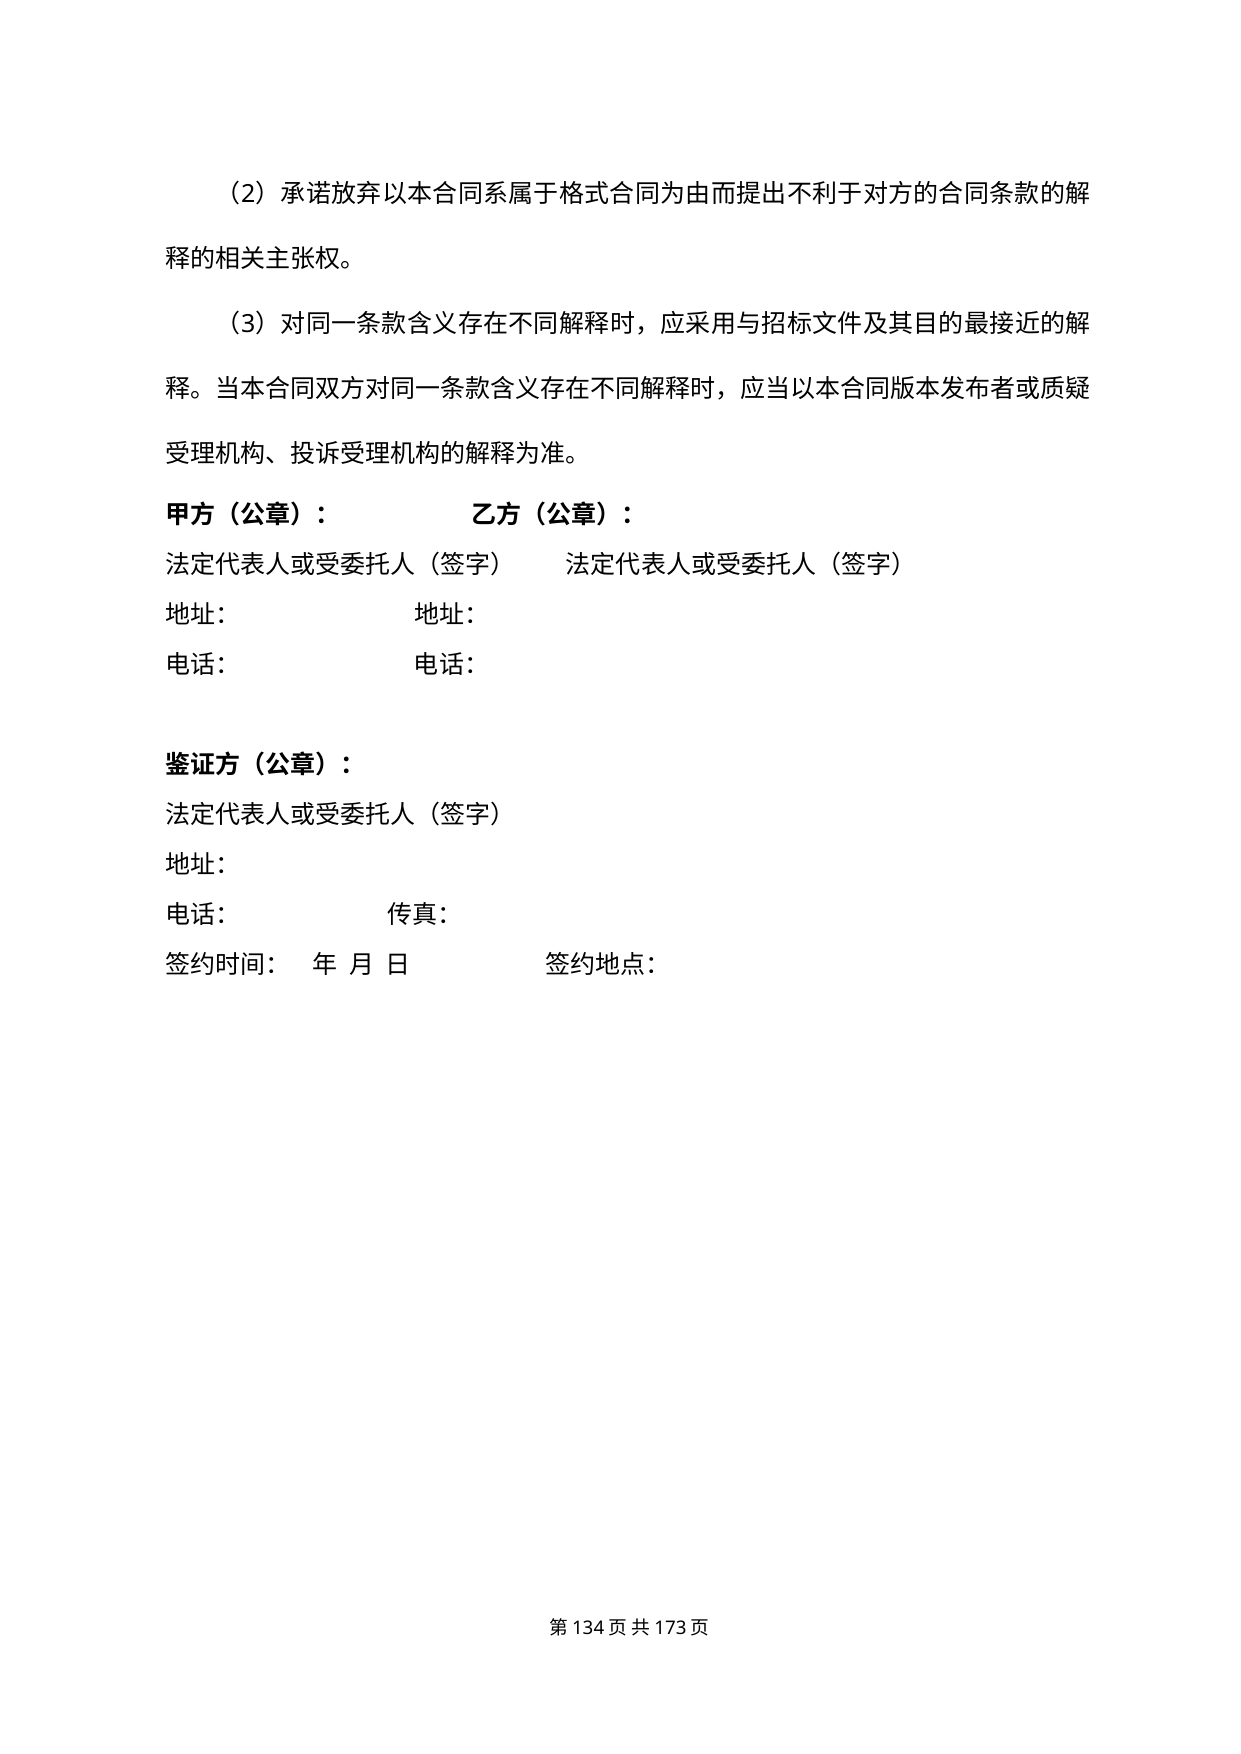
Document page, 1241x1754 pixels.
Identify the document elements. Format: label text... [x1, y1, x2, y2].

text 法定代表人或受委托人（签字） [165, 784, 1092, 834]
text 电话： 电话： [166, 634, 1092, 684]
text 签约时间： 年 月 日 签约地点： [165, 934, 1092, 984]
text （2）承诺放弃以本合同系属于格式合同为由而提出不利于对方的合同条款的解释的相关主张权。 [165, 159, 1092, 289]
text 法定代表人或受委托人（签字） 法定代表人或受委托人（签字） [165, 534, 1092, 584]
text 电话： 传真： [165, 884, 1092, 934]
text 鉴证方（公章）： [165, 734, 1092, 784]
text 甲方（公章）： 乙方（公章）： [165, 484, 1092, 534]
text 地址： [165, 834, 1092, 884]
text 地址： 地址： [165, 584, 1092, 634]
text （3）对同一条款含义存在不同解释时，应采用与招标文件及其目的最接近的解释。当本合同双方对同一条款含义存在不同解释时，应当以本合同版本发布者或质疑受理机构、投诉受理机构的解释为准。 [165, 289, 1092, 484]
